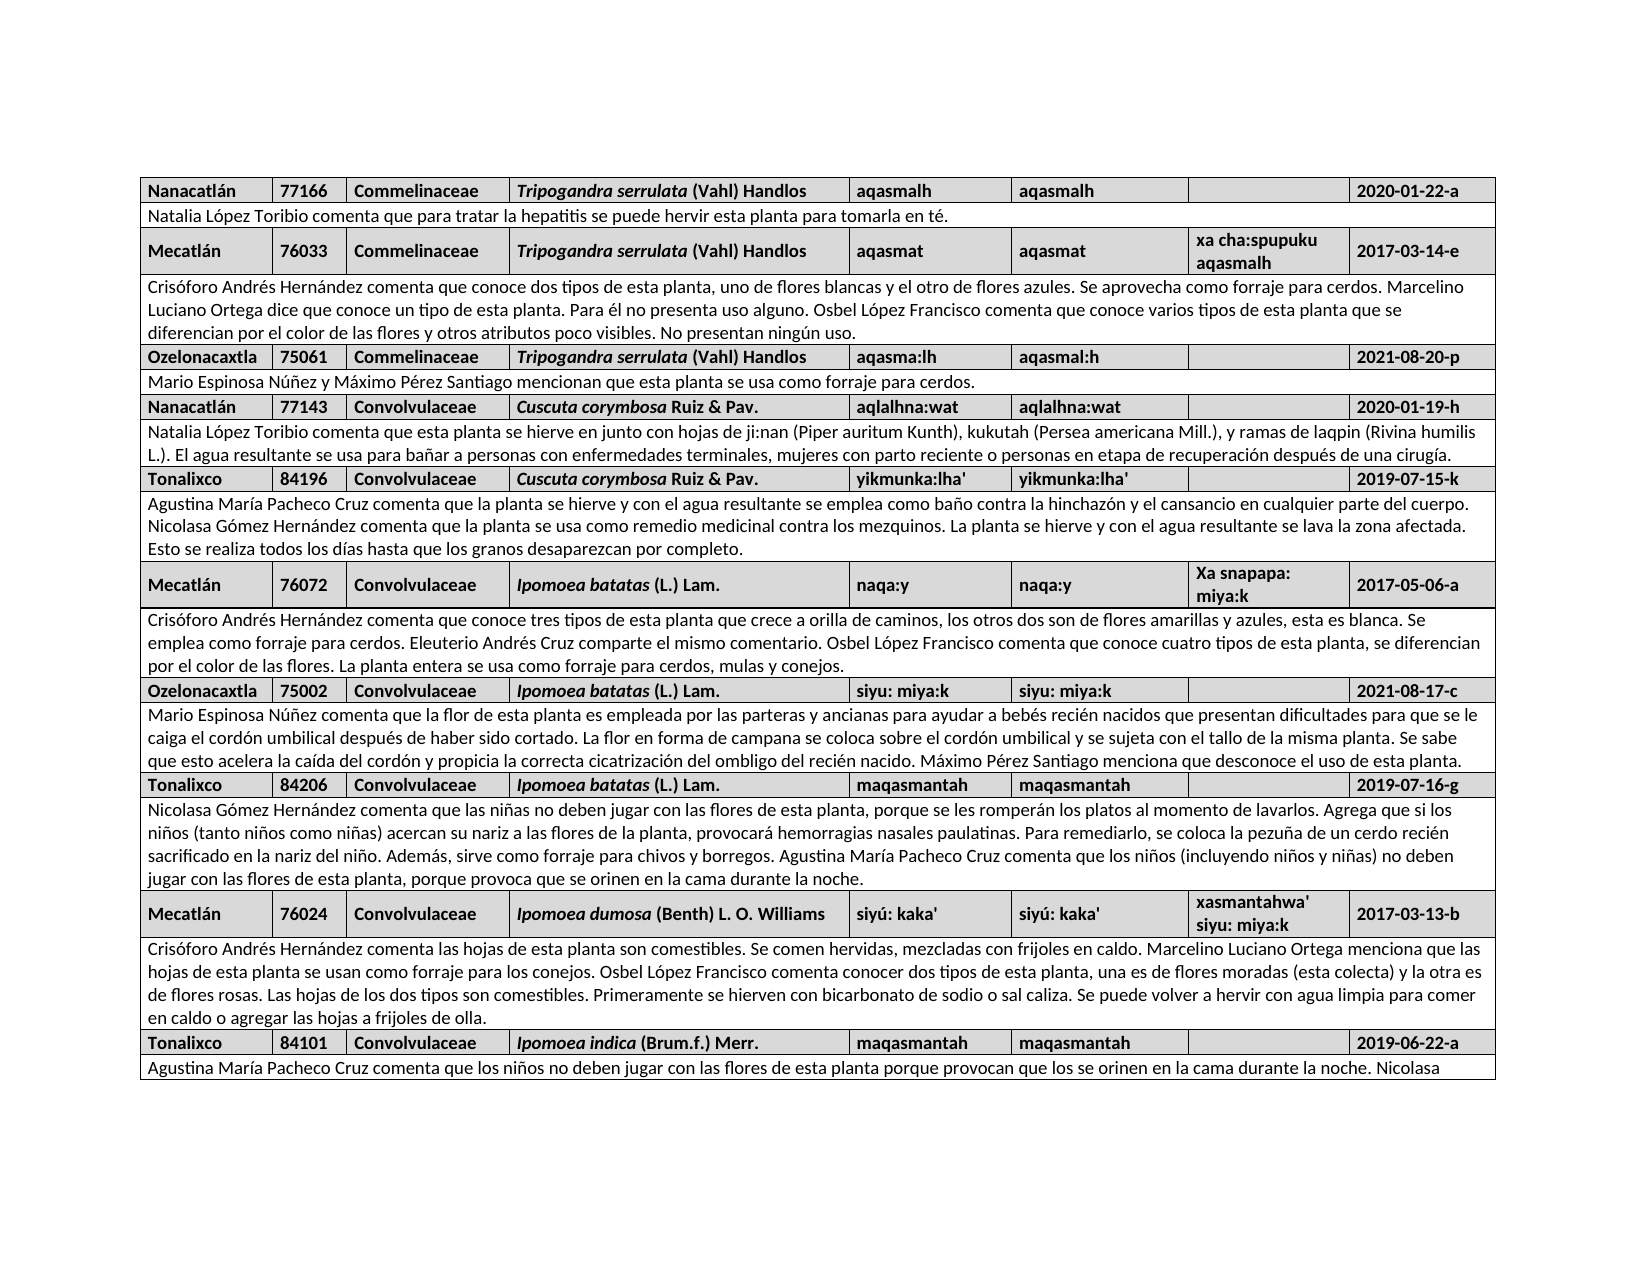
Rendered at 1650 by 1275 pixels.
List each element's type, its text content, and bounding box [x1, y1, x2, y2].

table_cell 2020-01-22-a [1350, 178, 1495, 202]
table_cell Natalia López Toribio comenta que para tratar la hepatitis se puede hervir esta planta para tomarla en té. [141, 203, 1495, 227]
table_cell Agustina María Pacheco Cruz comenta que la planta se hierve y con el agua resultante se emplea como baño contra la hinchazón y el cansancio en cualquier parte del cuerpo. Nicolasa Gómez Hernández comenta que la planta se usa como remedio medicinal contra los mezquinos. La planta se hierve y con el agua resultante se lava la zona afectada. Esto se realiza todos los días hasta que los granos desaparezcan por completo. [141, 492, 1495, 561]
table_cell siyu: miya:k [1012, 678, 1188, 702]
table_cell 77166 [273, 178, 346, 202]
table_cell Mecatlán [141, 891, 272, 937]
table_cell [141, 1055, 1495, 1079]
table_cell Convolvulaceae [347, 891, 509, 937]
table_cell Tripogandra serrulata (Vahl) Handlos [510, 345, 849, 369]
table_cell [1189, 773, 1349, 797]
table_cell Ipomoea batatas (L.) Lam. [510, 773, 849, 797]
table_cell yikmunka:lha' [850, 467, 1011, 491]
table_cell Tripogandra serrulata (Vahl) Handlos [510, 228, 849, 274]
table_cell 2021-08-20-p [1350, 345, 1495, 369]
table_cell Ipomoea indica (Brum.f.) Merr. [510, 1030, 849, 1054]
table_cell xasmantahwa' siyu: miya:k [1189, 891, 1349, 937]
table_cell aqasmat [1012, 228, 1188, 274]
table_cell 76024 [273, 891, 346, 937]
table_cell maqasmantah [1012, 1030, 1188, 1054]
table_cell aqlalhna:wat [1012, 395, 1188, 419]
table_cell xa cha:spupuku aqasmalh [1189, 228, 1349, 274]
table_cell 2017-05-06-a [1350, 562, 1495, 607]
table_cell 75061 [273, 345, 346, 369]
table_cell Nicolasa Gómez Hernández comenta que las niñas no deben jugar con las flores de esta planta, porque se les romperán los platos al momento de lavarlos. Agrega que si los niños (tanto niños como niñas) acercan su nariz a las flores de la planta, provocará hemorragias nasales paulatinas. Para remediarlo, se coloca la pezuña de un cerdo recién sacrificado en la nariz del niño. Además, sirve como forraje para chivos y borregos. Agustina María Pacheco Cruz comenta que los niños (incluyendo niños y niñas) no deben jugar con las flores de esta planta, porque provoca que se orinen en la cama durante la noche. [141, 798, 1495, 890]
table_cell 84206 [273, 773, 346, 797]
table_cell Mario Espinosa Núñez comenta que la flor de esta planta es empleada por las parteras y ancianas para ayudar a bebés recién nacidos que presentan dificultades para que se le caiga el cordón umbilical después de haber sido cortado. La flor en forma de campana se coloca sobre el cordón umbilical y se sujeta con el tallo de la misma planta. Se sabe que esto acelera la caída del cordón y propicia la correcta cicatrización del ombligo del recién nacido. Máximo Pérez Santiago menciona que desconoce el uso de esta planta. [141, 703, 1495, 772]
table_cell aqasmalh [850, 178, 1011, 202]
table_cell Ozelonacaxtla [141, 678, 272, 702]
table_cell naqa:y [1012, 562, 1188, 607]
table_cell siyú: kaka' [850, 891, 1011, 937]
table_cell Commelinaceae [347, 178, 509, 202]
table_cell siyu: miya:k [850, 678, 1011, 702]
table_cell Convolvulaceae [347, 467, 509, 491]
table_cell Crisóforo Andrés Hernández comenta que conoce tres tipos de esta planta que crece a orilla de caminos, los otros dos son de flores amarillas y azules, esta es blanca. Se emplea como forraje para cerdos. Eleuterio Andrés Cruz comparte el mismo comentario. Osbel López Francisco comenta que conoce cuatro tipos de esta planta, se diferencian por el color de las flores. La planta entera se usa como forraje para cerdos, mulas y conejos. [141, 609, 1495, 677]
table_cell 76033 [273, 228, 346, 274]
table_cell [1189, 395, 1349, 419]
table_cell Mecatlán [141, 228, 272, 274]
table_cell aqlalhna:wat [850, 395, 1011, 419]
table_cell 84101 [273, 1030, 346, 1054]
table_cell 2017-03-13-b [1350, 891, 1495, 937]
table_cell maqasmantah [850, 1030, 1011, 1054]
table_cell [1189, 345, 1349, 369]
table_cell aqasmalh [1012, 178, 1188, 202]
table_cell maqasmantah [850, 773, 1011, 797]
table_cell Convolvulaceae [347, 395, 509, 419]
table_cell 2017-03-14-e [1350, 228, 1495, 274]
table_cell Ipomoea dumosa (Benth) L. O. Williams [510, 891, 849, 937]
table_cell siyú: kaka' [1012, 891, 1188, 937]
table_cell Crisóforo Andrés Hernández comenta las hojas de esta planta son comestibles. Se comen hervidas, mezcladas con frijoles en caldo. Marcelino Luciano Ortega menciona que las hojas de esta planta se usan como forraje para los conejos. Osbel López Francisco comenta conocer dos tipos de esta planta, una es de flores moradas (esta colecta) y la otra es de flores rosas. Las hojas de los dos tipos son comestibles. Primeramente se hierven con bicarbonato de sodio o sal caliza. Se puede volver a hervir con agua limpia para comer en caldo o agregar las hojas a frijoles de olla. [141, 938, 1495, 1029]
table_cell Ozelonacaxtla [141, 345, 272, 369]
table_cell 2019-07-15-k [1350, 467, 1495, 491]
table_cell 2019-07-16-g [1350, 773, 1495, 797]
table_cell Commelinaceae [347, 228, 509, 274]
table_cell Natalia López Toribio comenta que esta planta se hierve en junto con hojas de ji:nan (Piper auritum Kunth), kukutah (Persea americana Mill.), y ramas de laqpin (Rivina humilis L.). El agua resultante se usa para bañar a personas con enfermedades terminales, mujeres con parto reciente o personas en etapa de recuperación después de una cirugía. [141, 420, 1495, 466]
table_cell [1189, 178, 1349, 202]
table_cell 84196 [273, 467, 346, 491]
table_cell Tonalixco [141, 467, 272, 491]
table_cell Crisóforo Andrés Hernández comenta que conoce dos tipos de esta planta, uno de flores blancas y el otro de flores azules. Se aprovecha como forraje para cerdos. Marcelino Luciano Ortega dice que conoce un tipo de esta planta. Para él no presenta uso alguno. Osbel López Francisco comenta que conoce varios tipos de esta planta que se diferencian por el color de las flores y otros atributos poco visibles. No presentan ningún uso. [141, 275, 1495, 344]
table_cell Cuscuta corymbosa Ruiz & Pav. [510, 395, 849, 419]
table_cell Nanacatlán [141, 178, 272, 202]
table_cell Tonalixco [141, 773, 272, 797]
table_cell aqasma:lh [850, 345, 1011, 369]
table_cell [1189, 467, 1349, 491]
table_cell yikmunka:lha' [1012, 467, 1188, 491]
table_cell [1189, 1030, 1349, 1054]
table_cell Xa snapapa: miya:k [1189, 562, 1349, 607]
table_cell aqasmal:h [1012, 345, 1188, 369]
table_cell Convolvulaceae [347, 562, 509, 607]
table_cell Ipomoea batatas (L.) Lam. [510, 562, 849, 607]
table_cell 77143 [273, 395, 346, 419]
table_cell Commelinaceae [347, 345, 509, 369]
table_cell aqasmat [850, 228, 1011, 274]
table_cell Convolvulaceae [347, 1030, 509, 1054]
table_cell 75002 [273, 678, 346, 702]
table_cell Mecatlán [141, 562, 272, 607]
table_cell 2020-01-19-h [1350, 395, 1495, 419]
table_cell Nanacatlán [141, 395, 272, 419]
table_cell Convolvulaceae [347, 678, 509, 702]
table_cell 76072 [273, 562, 346, 607]
table_cell naqa:y [850, 562, 1011, 607]
table_cell Tripogandra serrulata (Vahl) Handlos [510, 178, 849, 202]
table_cell [1189, 678, 1349, 702]
table_cell 2021-08-17-c [1350, 678, 1495, 702]
table_cell Cuscuta corymbosa Ruiz & Pav. [510, 467, 849, 491]
table_cell Ipomoea batatas (L.) Lam. [510, 678, 849, 702]
table_cell Convolvulaceae [347, 773, 509, 797]
table_cell Mario Espinosa Núñez y Máximo Pérez Santiago mencionan que esta planta se usa como forraje para cerdos. [141, 370, 1495, 394]
table_cell Tonalixco [141, 1030, 272, 1054]
table_cell maqasmantah [1012, 773, 1188, 797]
table_cell 2019-06-22-a [1350, 1030, 1495, 1054]
